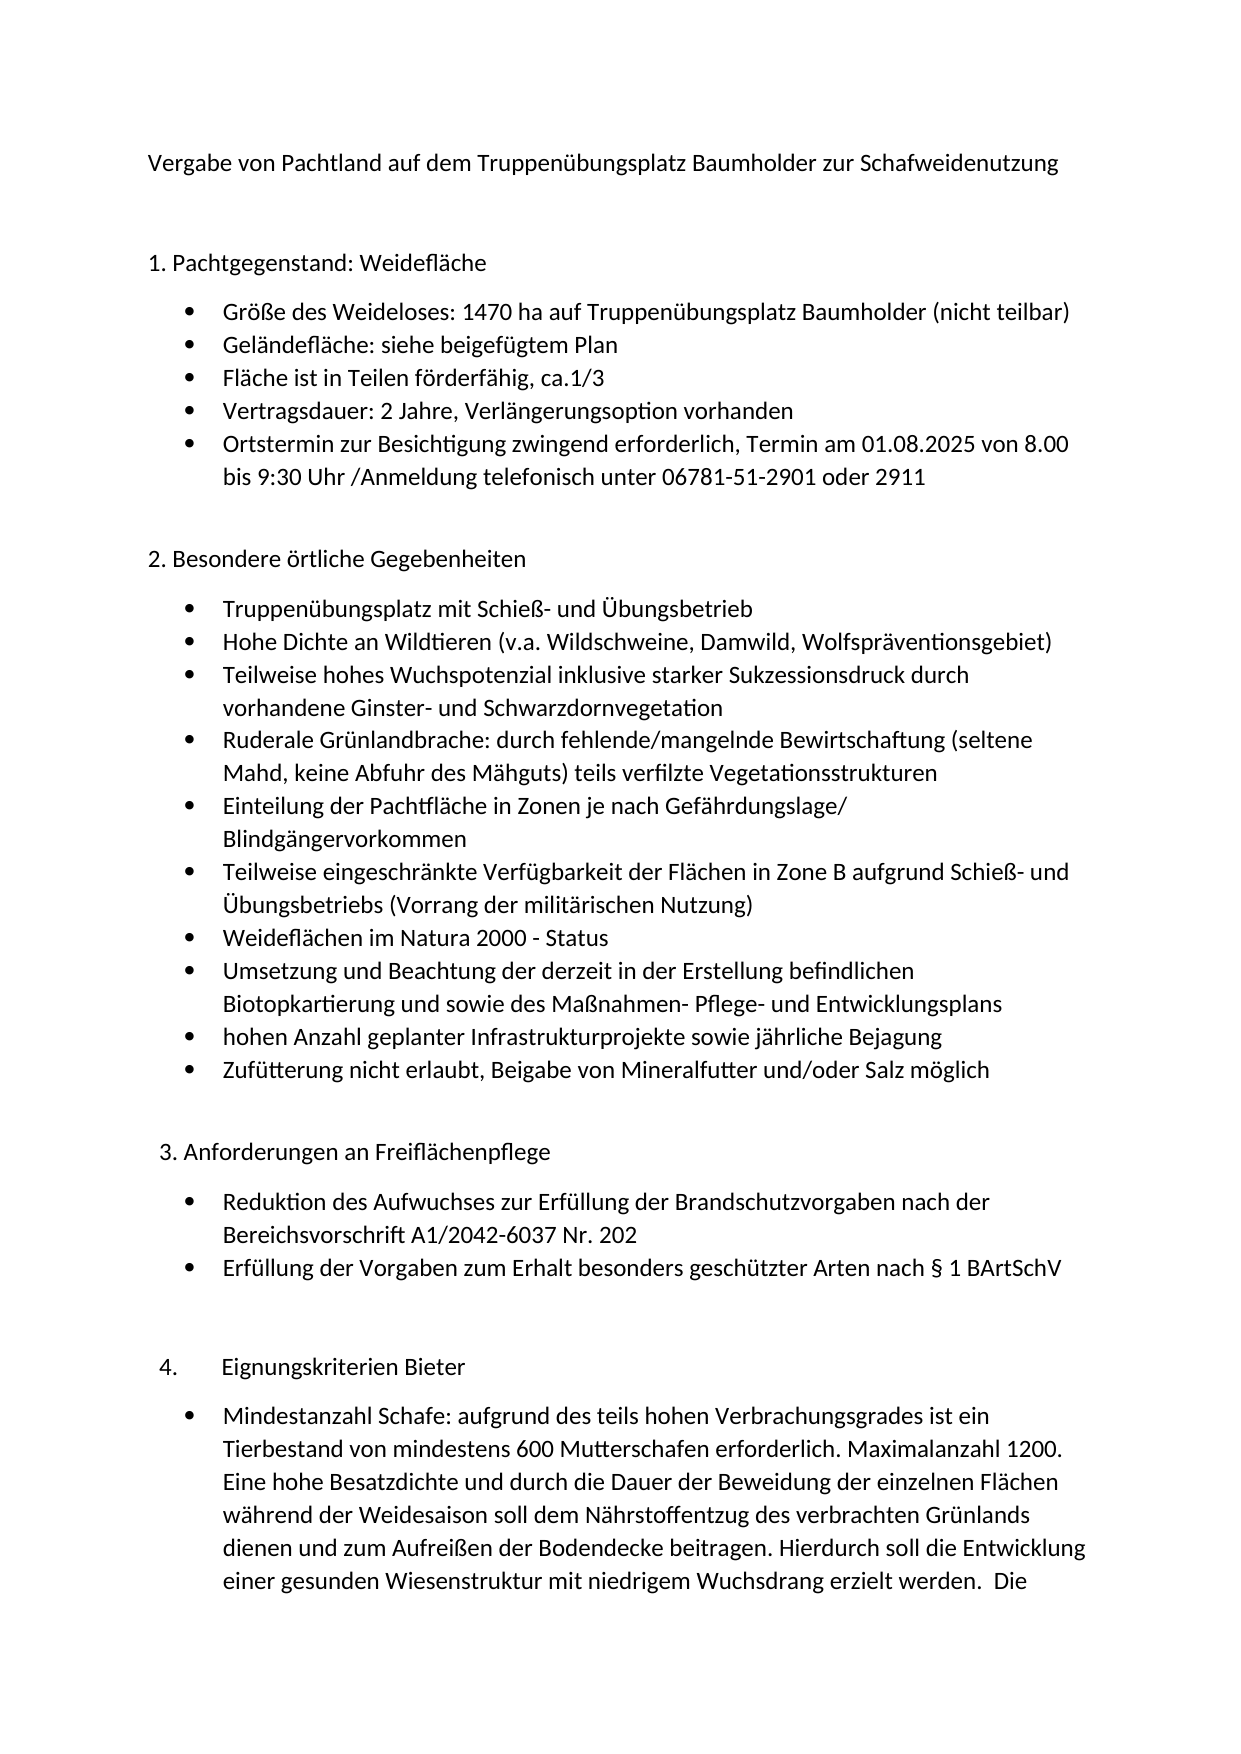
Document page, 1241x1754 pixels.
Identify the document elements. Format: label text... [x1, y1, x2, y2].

list Reduktion des Aufwuchses zur Erfüllung der Brandschutzvorgaben nach der Bereichsvorschrift A1/2042-6037 Nr. 202 [185, 1186, 1093, 1249]
list Weideflächen im Natura 2000 - Status [185, 922, 1093, 953]
list Umsetzung und Beachtung der derzeit in der Erstellung befindlichen Biotopkartierung und sowie des Maßnahmen- Pflege- und Entwicklungsplans [185, 955, 1093, 1018]
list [185, 1401, 1093, 1596]
list Erfüllung der Vorgaben zum Erhalt besonders geschützter Arten nach § 1 BArtSchV [185, 1252, 1093, 1282]
list Fläche ist in Teilen förderfähig, ca.1/3 [185, 362, 1093, 393]
text 4. Eignungskriterien Bieter [148, 1351, 1093, 1381]
list Hohe Dichte an Wildtieren (v.a. Wildschweine, Damwild, Wolfspräventionsgebiet) [185, 626, 1093, 656]
list Einteilung der Pachtfläche in Zonen je nach Gefährdungslage/ Blindgängervorkommen [185, 791, 1093, 854]
text 1. Pachtgegenstand: Weidefläche [148, 247, 1093, 277]
list Teilweise hohes Wuchspotenzial inklusive starker Sukzessionsdruck durch vorhandene Ginster- und Schwarzdornvegetation [185, 659, 1093, 722]
text 3. Anforderungen an Freiflächenpflege [148, 1136, 1093, 1167]
list Zufütterung nicht erlaubt, Beigabe von Mineralfutter und/oder Salz möglich [185, 1054, 1093, 1084]
list Ruderale Grünlandbrache: durch fehlende/mangelnde Bewirtschaftung (seltene Mahd, keine Abfuhr des Mähguts) teils verfilzte Vegetationsstrukturen [185, 725, 1093, 788]
list hohen Anzahl geplanter Infrastrukturprojekte sowie jährliche Bejagung [185, 1021, 1093, 1051]
text 2. Besondere örtliche Gegebenheiten [148, 543, 1093, 574]
text Vergabe von Pachtland auf dem Truppenübungsplatz Baumholder zur Schafweidenutzung [148, 148, 1093, 178]
list Vertragsdauer: 2 Jahre, Verlängerungsoption vorhanden [185, 395, 1093, 426]
list Teilweise eingeschränkte Verfügbarkeit der Flächen in Zone B aufgrund Schieß- und Übungsbetriebs (Vorrang der militärischen Nutzung) [185, 856, 1093, 920]
list Truppenübungsplatz mit Schieß- und Übungsbetrieb [185, 593, 1093, 623]
list Ortstermin zur Besichtigung zwingend erforderlich, Termin am 01.08.2025 von 8.00 bis 9:30 Uhr /Anmeldung telefonisch unter 06781-51-2901 oder 2911 [185, 428, 1093, 491]
list Größe des Weideloses: 1470 ha auf Truppenübungsplatz Baumholder (nicht teilbar) [185, 296, 1093, 327]
list Geländefläche: siehe beigefügtem Plan [185, 329, 1093, 360]
